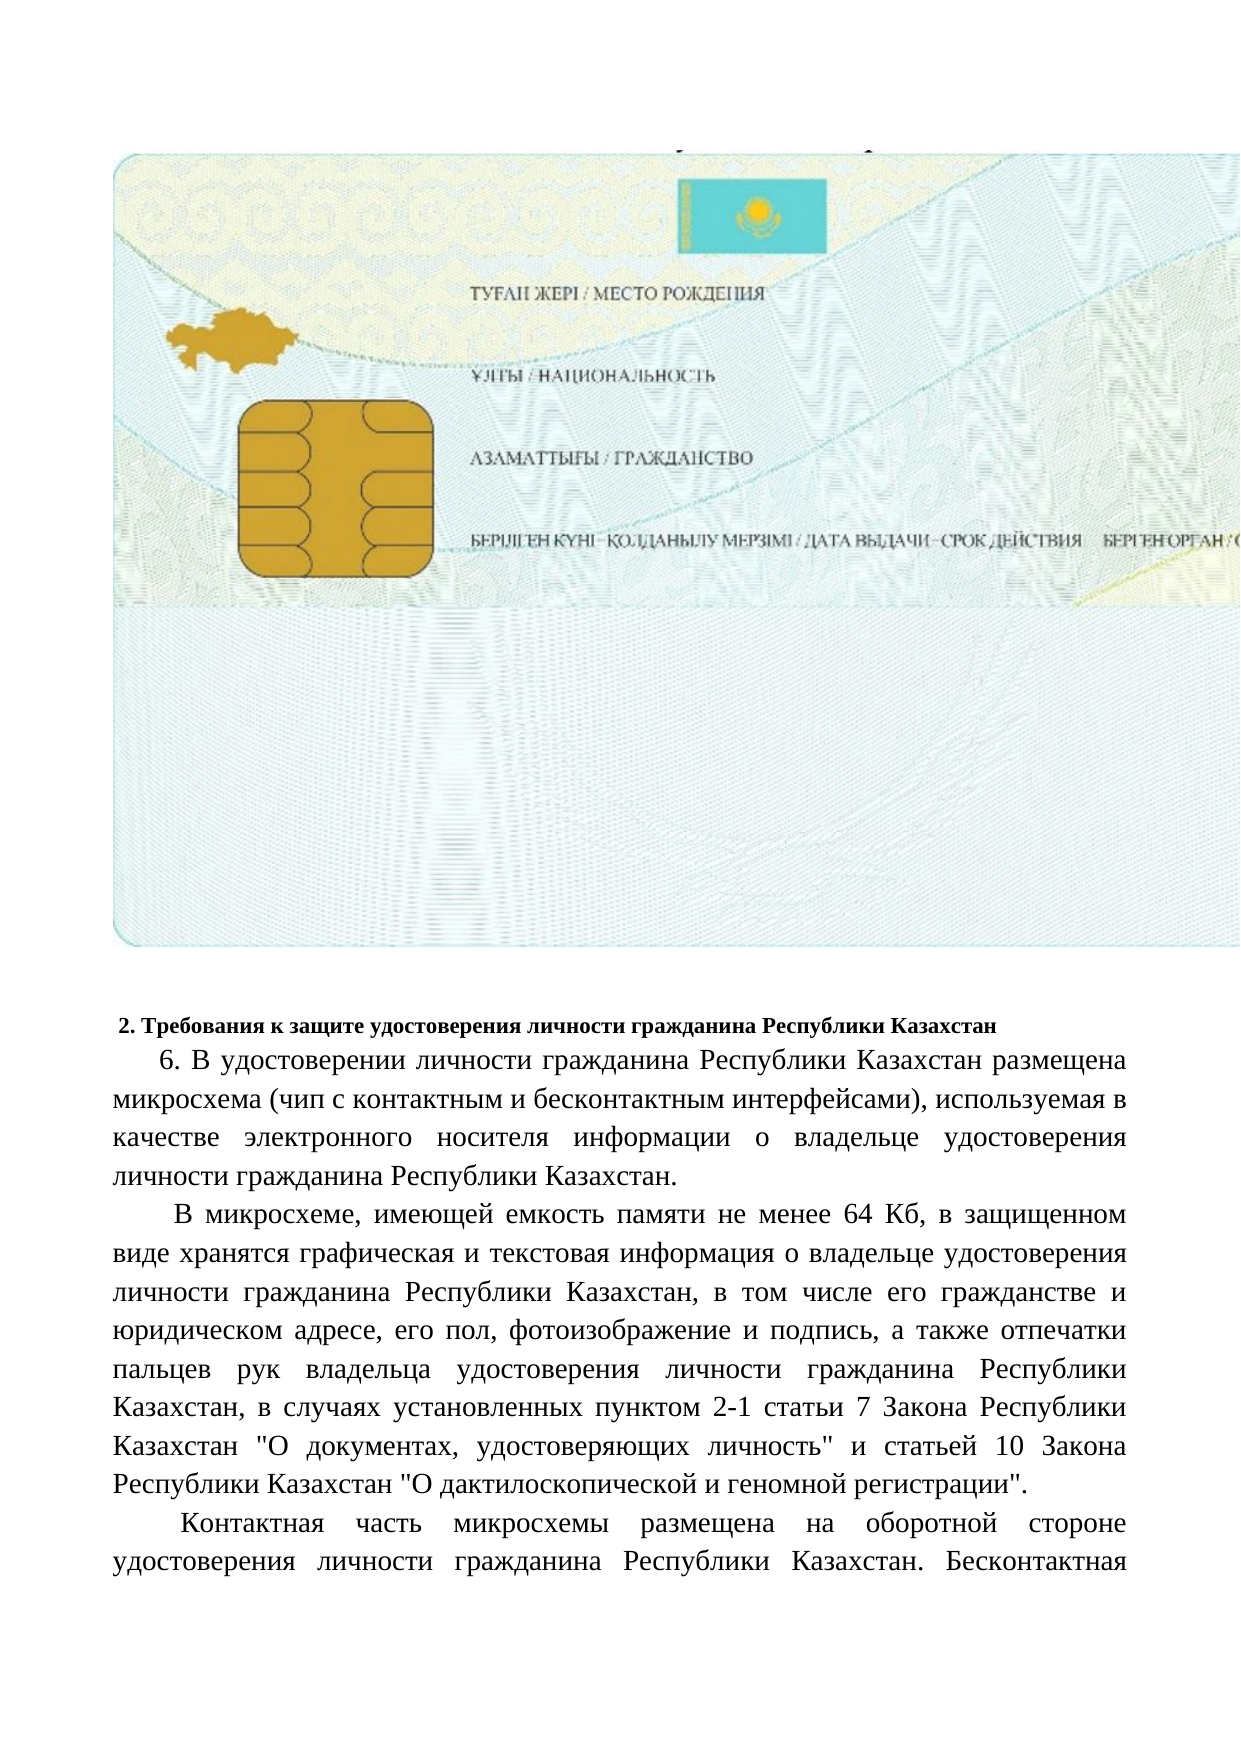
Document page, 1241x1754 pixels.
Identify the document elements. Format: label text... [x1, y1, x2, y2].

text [112, 1505, 1128, 1577]
text 2. Требования к защите удостоверения личности гражданина Республики Казахстан [112, 1012, 1128, 1038]
text 6. В удостоверении личности гражданина Республики Казахстан размещена микросхема (чип с контактным и бесконтактным интерфейсами), используемая в качестве электронного носителя информации о владельце удостоверения личности гражданина Республики Казахстан. [112, 1042, 1128, 1192]
picture [112, 150, 1241, 948]
text В микросхеме, имеющей емкость памяти не менее 64 Кб, в защищенном виде хранятся графическая и текстовая информация о владельце удостоверения личности гражданина Республики Казахстан, в том числе его гражданстве и юридическом адресе, его пол, фотоизображение и подпись, а также отпечатки пальцев рук владельца удостоверения личности гражданина Республики Казахстан, в случаях установленных пунктом 2-1 статьи 7 Закона Республики Казахстан "О документах, удостоверяющих личность" и статьей 10 Закона Республики Казахстан "О дактилоскопической и геномной регистрации". [112, 1197, 1128, 1500]
